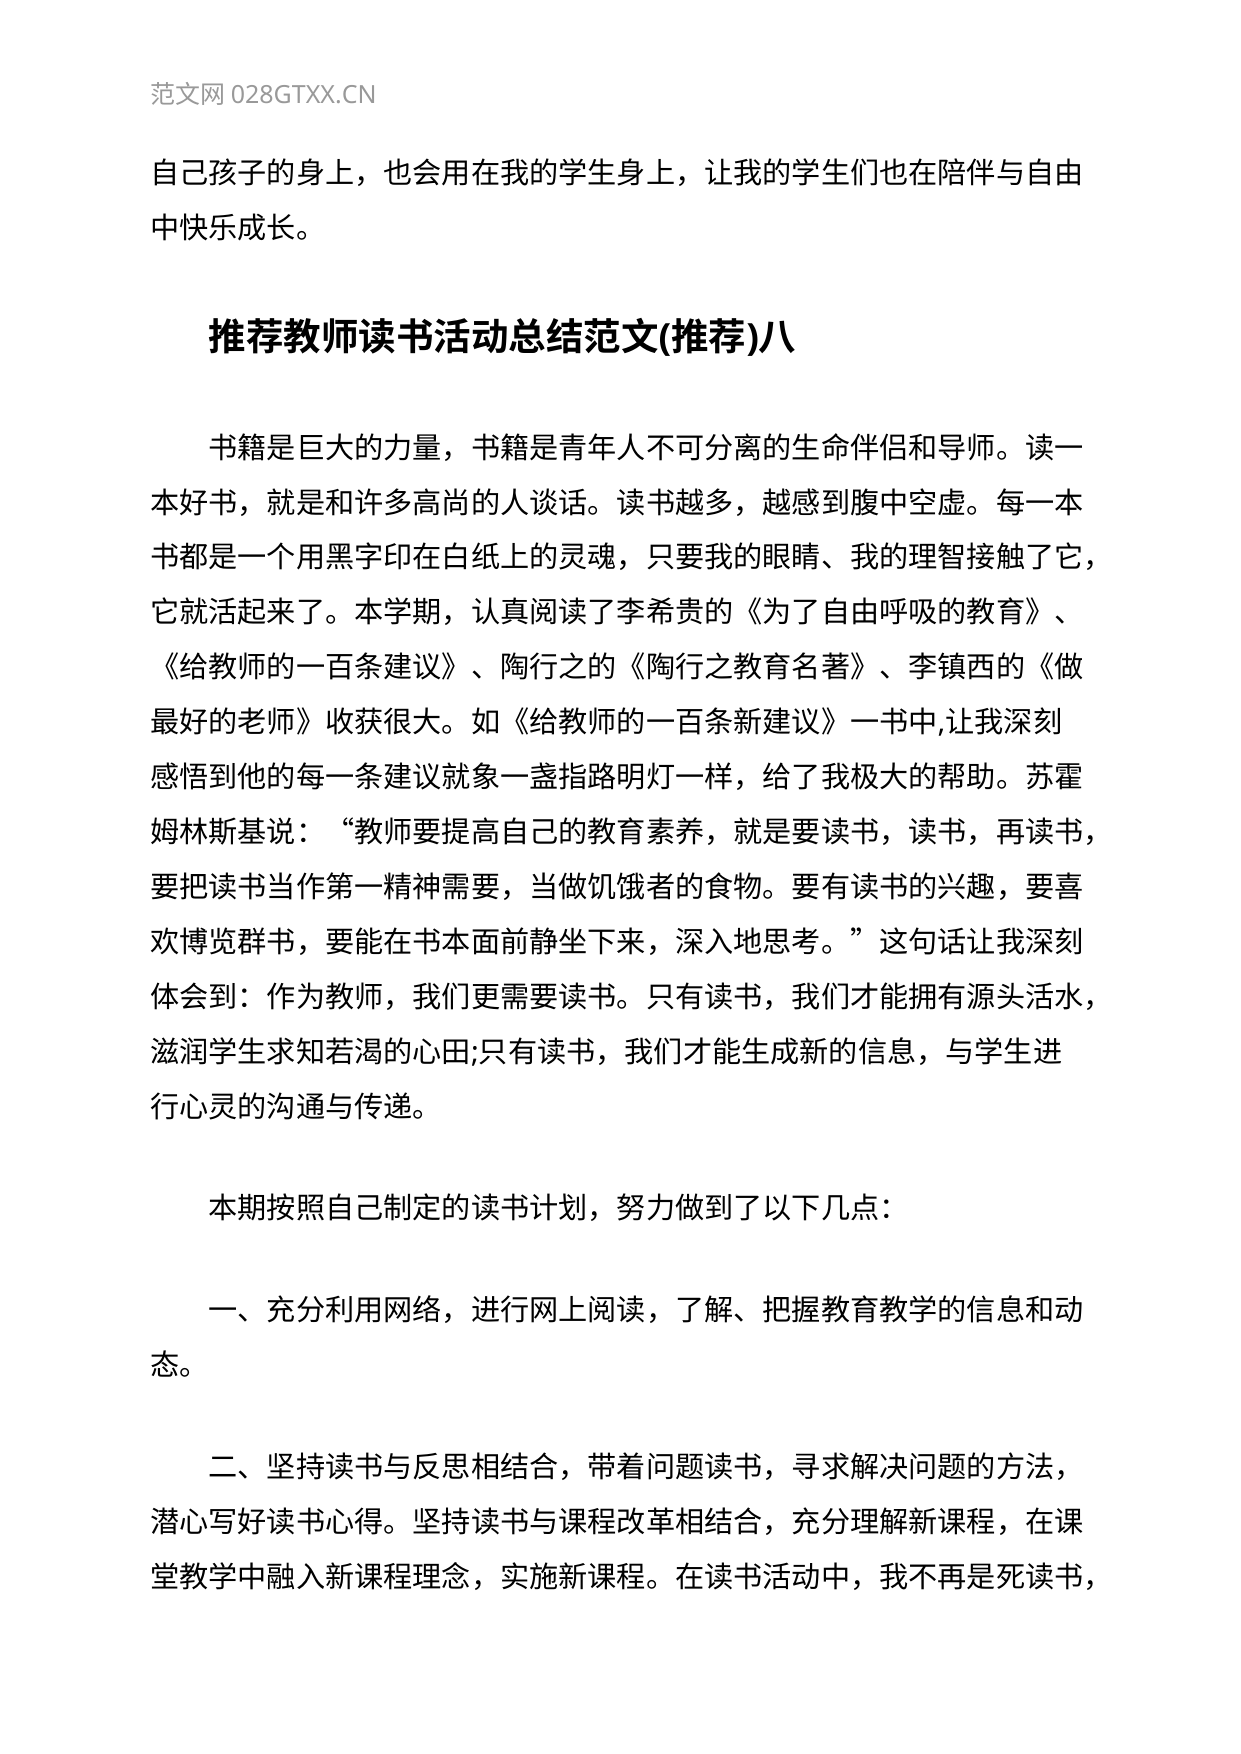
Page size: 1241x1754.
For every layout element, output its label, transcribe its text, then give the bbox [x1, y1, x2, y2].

text 推荐教师读书活动总结范文(推荐)八 [150, 307, 1090, 361]
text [150, 150, 1090, 247]
text 本期按照自己制定的读书计划，努力做到了以下几点： [150, 1185, 1090, 1227]
text 书籍是巨大的力量，书籍是青年人不可分离的生命伴侣和导师。读一本好书，就是和许多高尚的人谈话。读书越多，越感到腹中空虚。每一本书都是一个用黑字印在白纸上的灵魂，只要我的眼睛、我的理智接触了它，它就活起来了。本学期，认真阅读了李希贵的《为了自由呼吸的教育》、《给教师的一百条建议》、陶行之的《陶行之教育名著》、李镇西的《做最好的老师》收获很大。如《给教师的一百条新建议》一书中,让我深刻感悟到他的每一条建议就象一盏指路明灯一样，给了我极大的帮助。苏霍姆林斯基说：“教师要提高自己的教育素养，就是要读书，读书，再读书，要把读书当作第一精神需要，当做饥饿者的食物。要有读书的兴趣，要喜欢博览群书，要能在书本面前静坐下来，深入地思考。”这句话让我深刻体会到：作为教师，我们更需要读书。只有读书，我们才能拥有源头活水，滋润学生求知若渴的心田;只有读书，我们才能生成新的信息，与学生进行心灵的沟通与传递。 [150, 424, 1090, 1126]
text 一、充分利用网络，进行网上阅读，了解、把握教育教学的信息和动态。 [150, 1287, 1090, 1384]
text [150, 1443, 1090, 1596]
